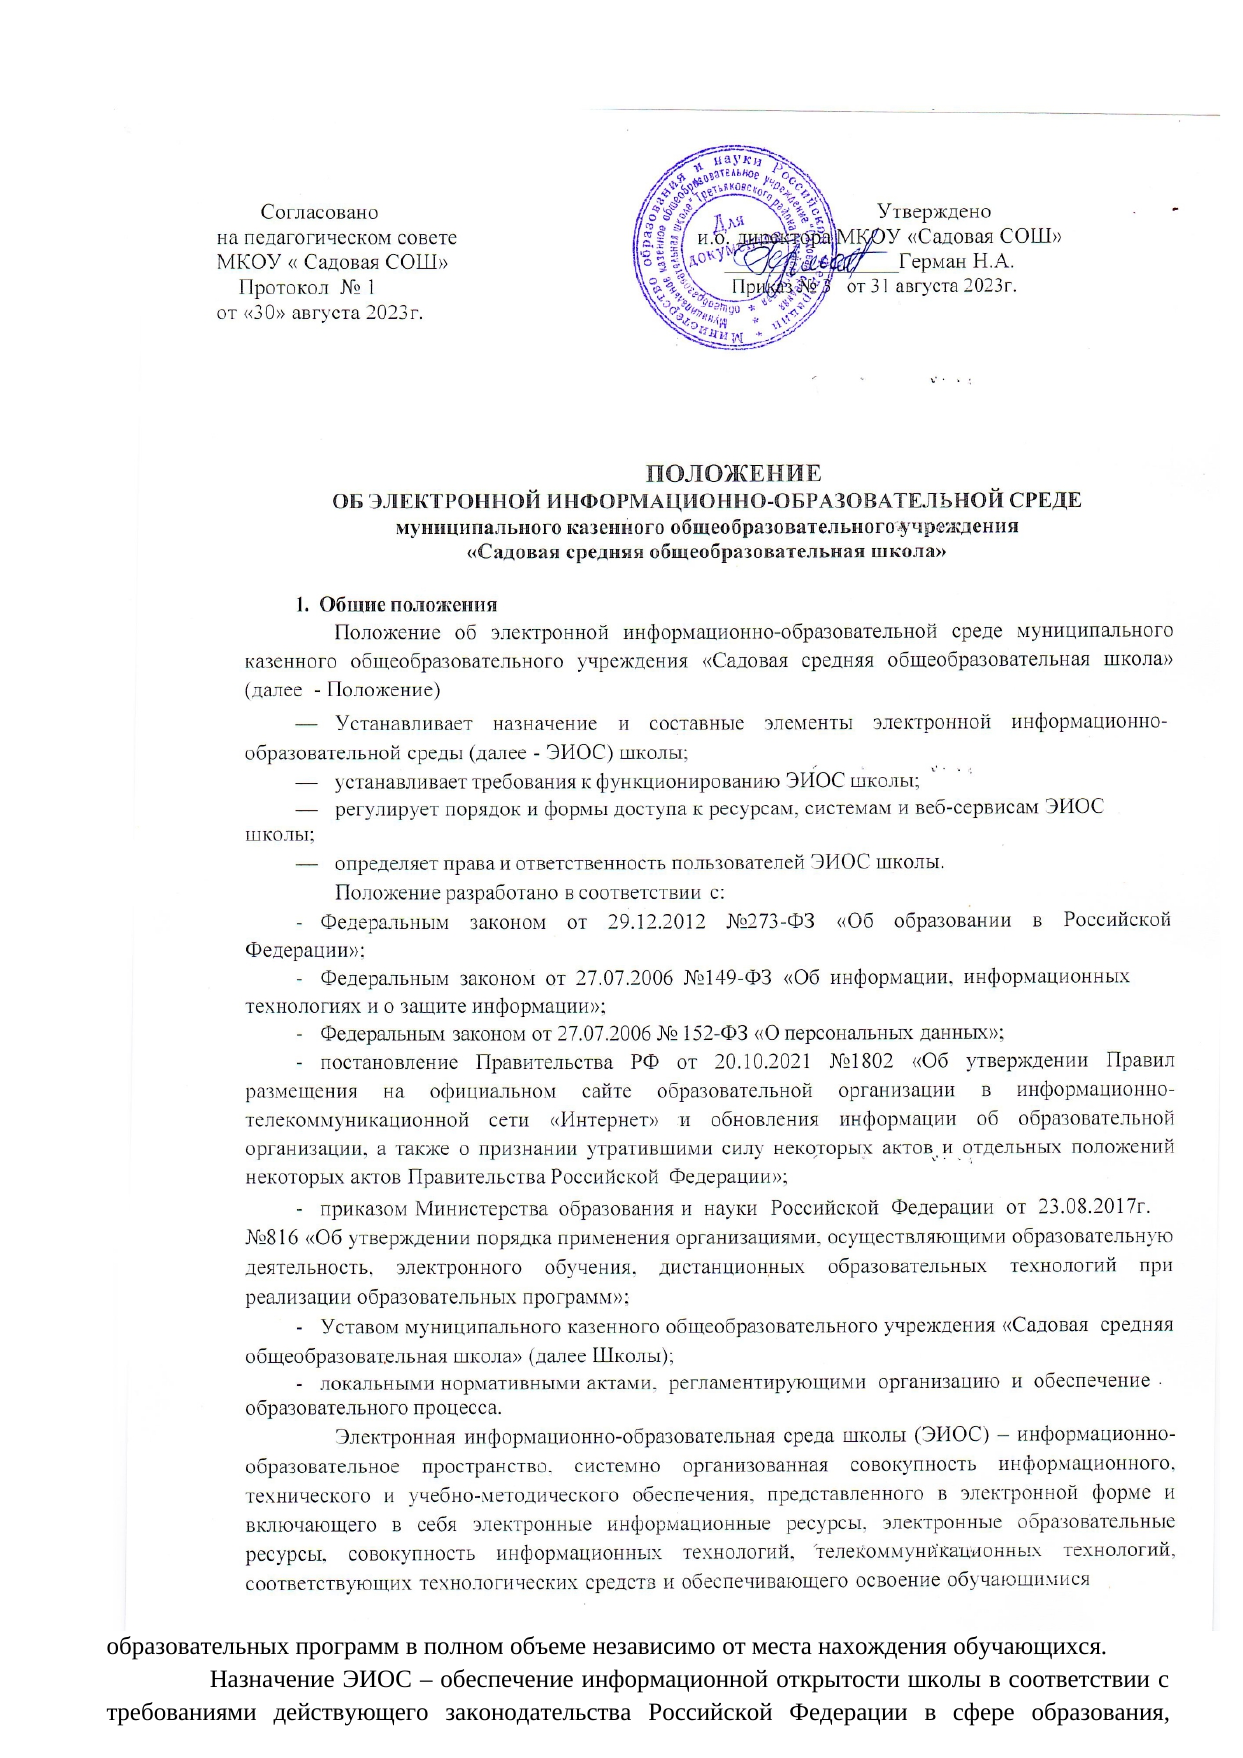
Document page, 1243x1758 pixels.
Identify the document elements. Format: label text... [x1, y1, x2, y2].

picture [106, 100, 1221, 1631]
text образовательных программ в полном объеме независимо от места нахождения обучающихся. [106, 1631, 1188, 1660]
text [106, 1664, 1171, 1726]
